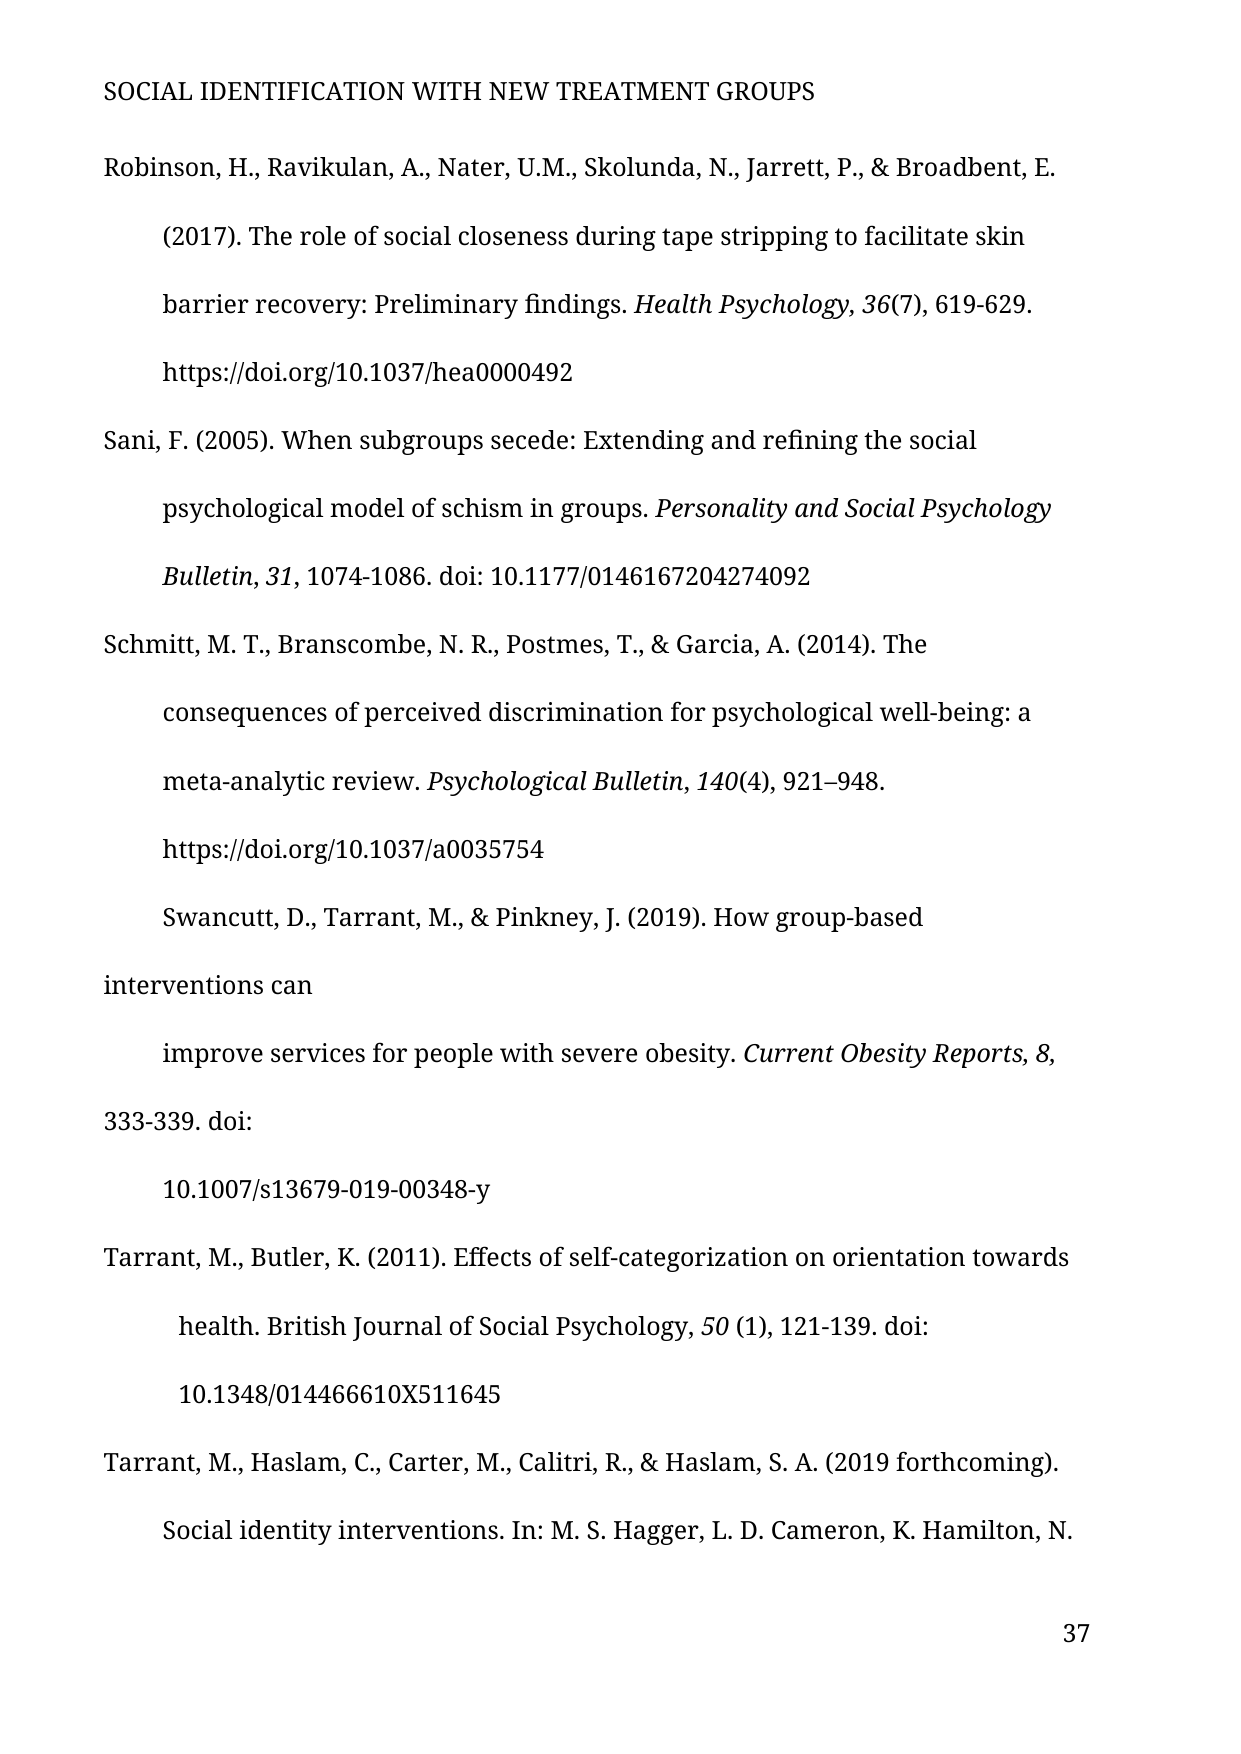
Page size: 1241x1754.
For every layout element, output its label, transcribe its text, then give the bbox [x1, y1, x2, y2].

text Tarrant, M., Butler, K. (2011). Effects of self-categorization on orientation towards health. British Journal of Social Psychology, 50 (1), 121-139. doi: 10.1348/014466610X511645 [103, 1240, 1090, 1410]
text Robinson, H., Ravikulan, A., Nater, U.M., Skolunda, N., Jarrett, P., & Broadbent, E. (2017). The role of social closeness during tape stripping to facilitate skin barrier recovery: Preliminary findings. Health Psychology, 36(7), 619-629. https://doi.org/10.1037/hea0000492 [103, 150, 1090, 388]
text Sani, F. (2005). When subgroups secede: Extending and refining the social psychological model of schism in groups. Personality and Social Psychology Bulletin, 31, 1074-1086. doi: 10.1177/0146167204274092 [103, 422, 1090, 593]
text Schmitt, M. T., Branscombe, N. R., Postmes, T., & Garcia, A. (2014). The consequences of perceived discrimination for psychological well-being: a meta-analytic review. Psychological Bulletin, 140(4), 921–948. https://doi.org/10.1037/a0035754 [103, 627, 1090, 865]
text 10.1007/s13679-019-00348-y [103, 1172, 1090, 1206]
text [103, 1444, 1090, 1547]
text improve services for people with severe obesity. Current Obesity Reports, 8, 333-339. doi: [103, 1036, 1090, 1138]
text Swancutt, D., Tarrant, M., & Pinkney, J. (2019). How group-based interventions can [103, 899, 1090, 1002]
